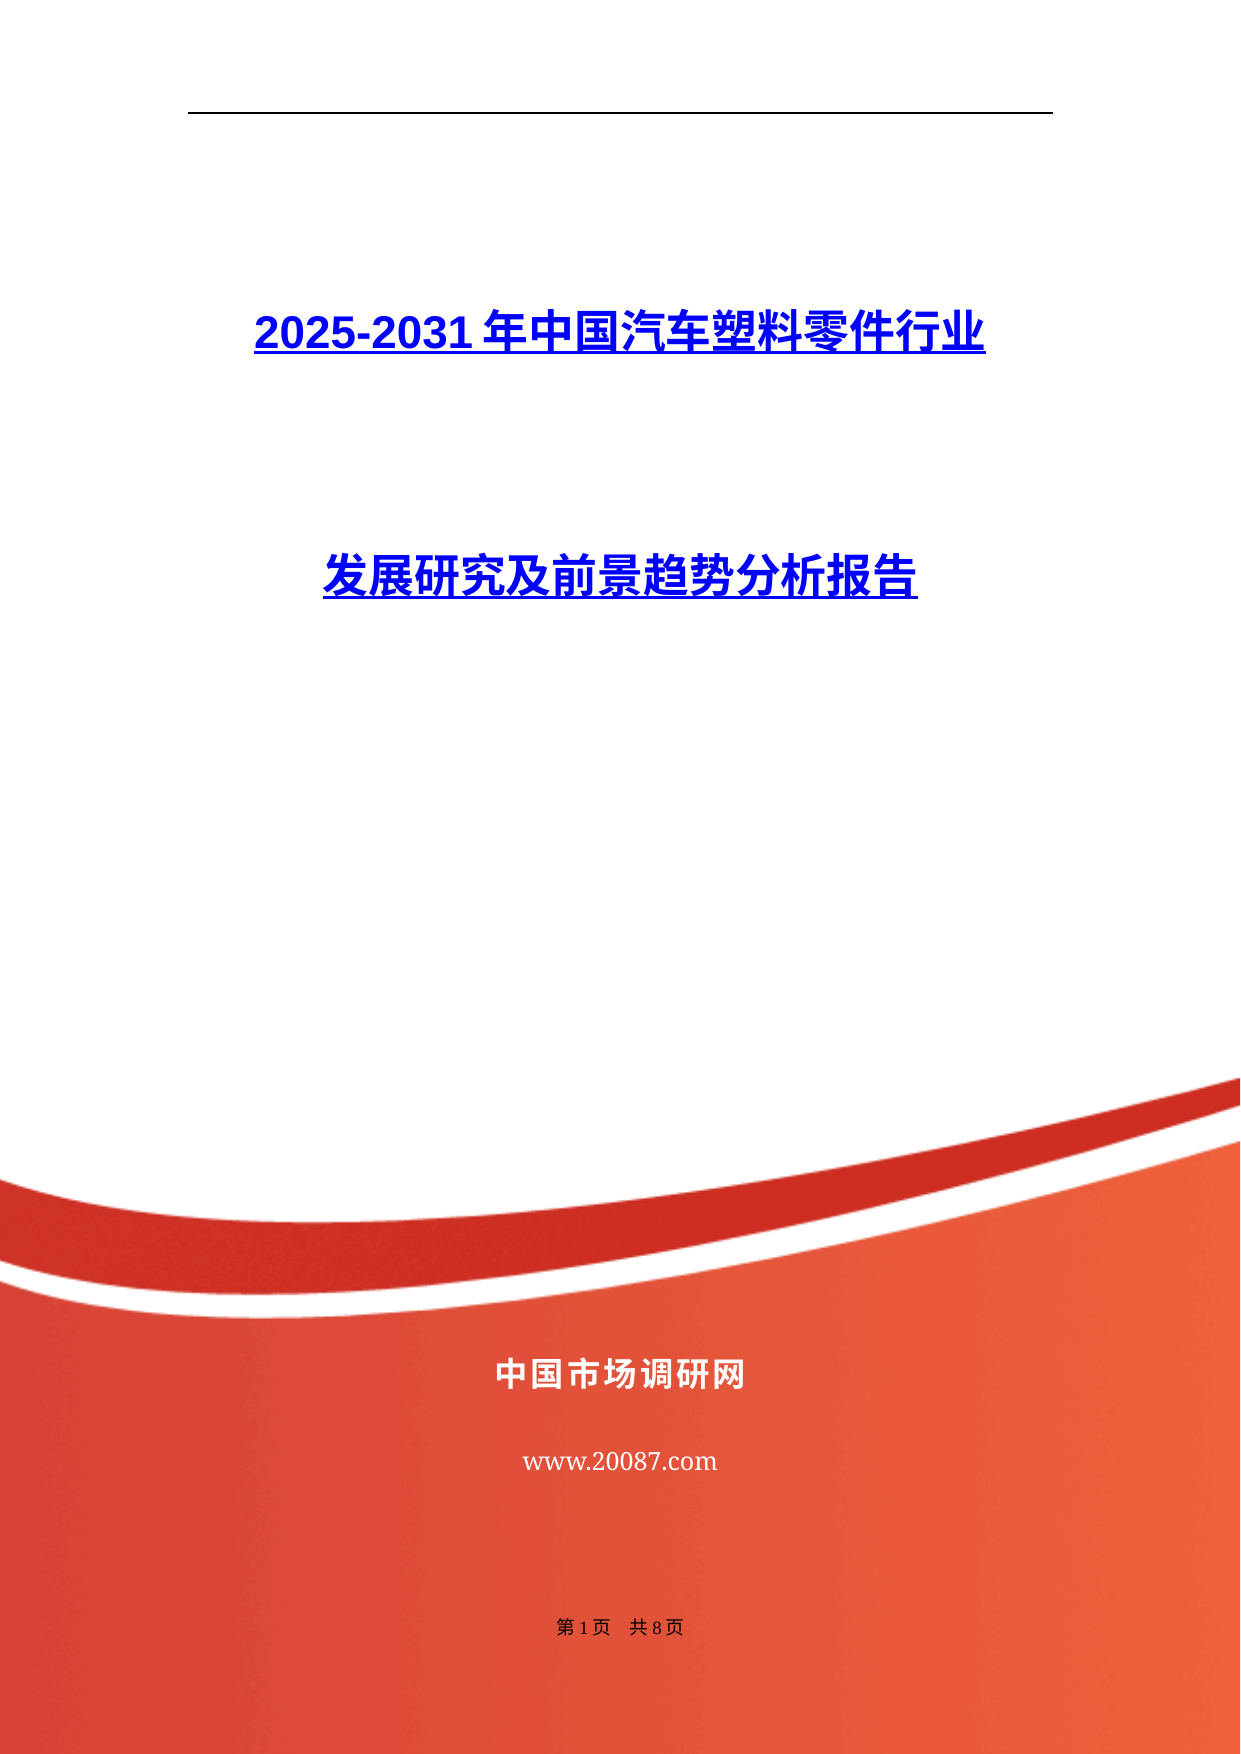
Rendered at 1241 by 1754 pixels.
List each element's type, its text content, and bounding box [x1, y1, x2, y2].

table_header 2025-2031年中国汽车塑料零件行业发展研究及前景趋势分析报告 [188, 207, 1053, 773]
picture [0, 1006, 1241, 1754]
subtitle 中国市场调研网 [187, 1339, 1053, 1404]
text www.20087.com [187, 1428, 1053, 1493]
